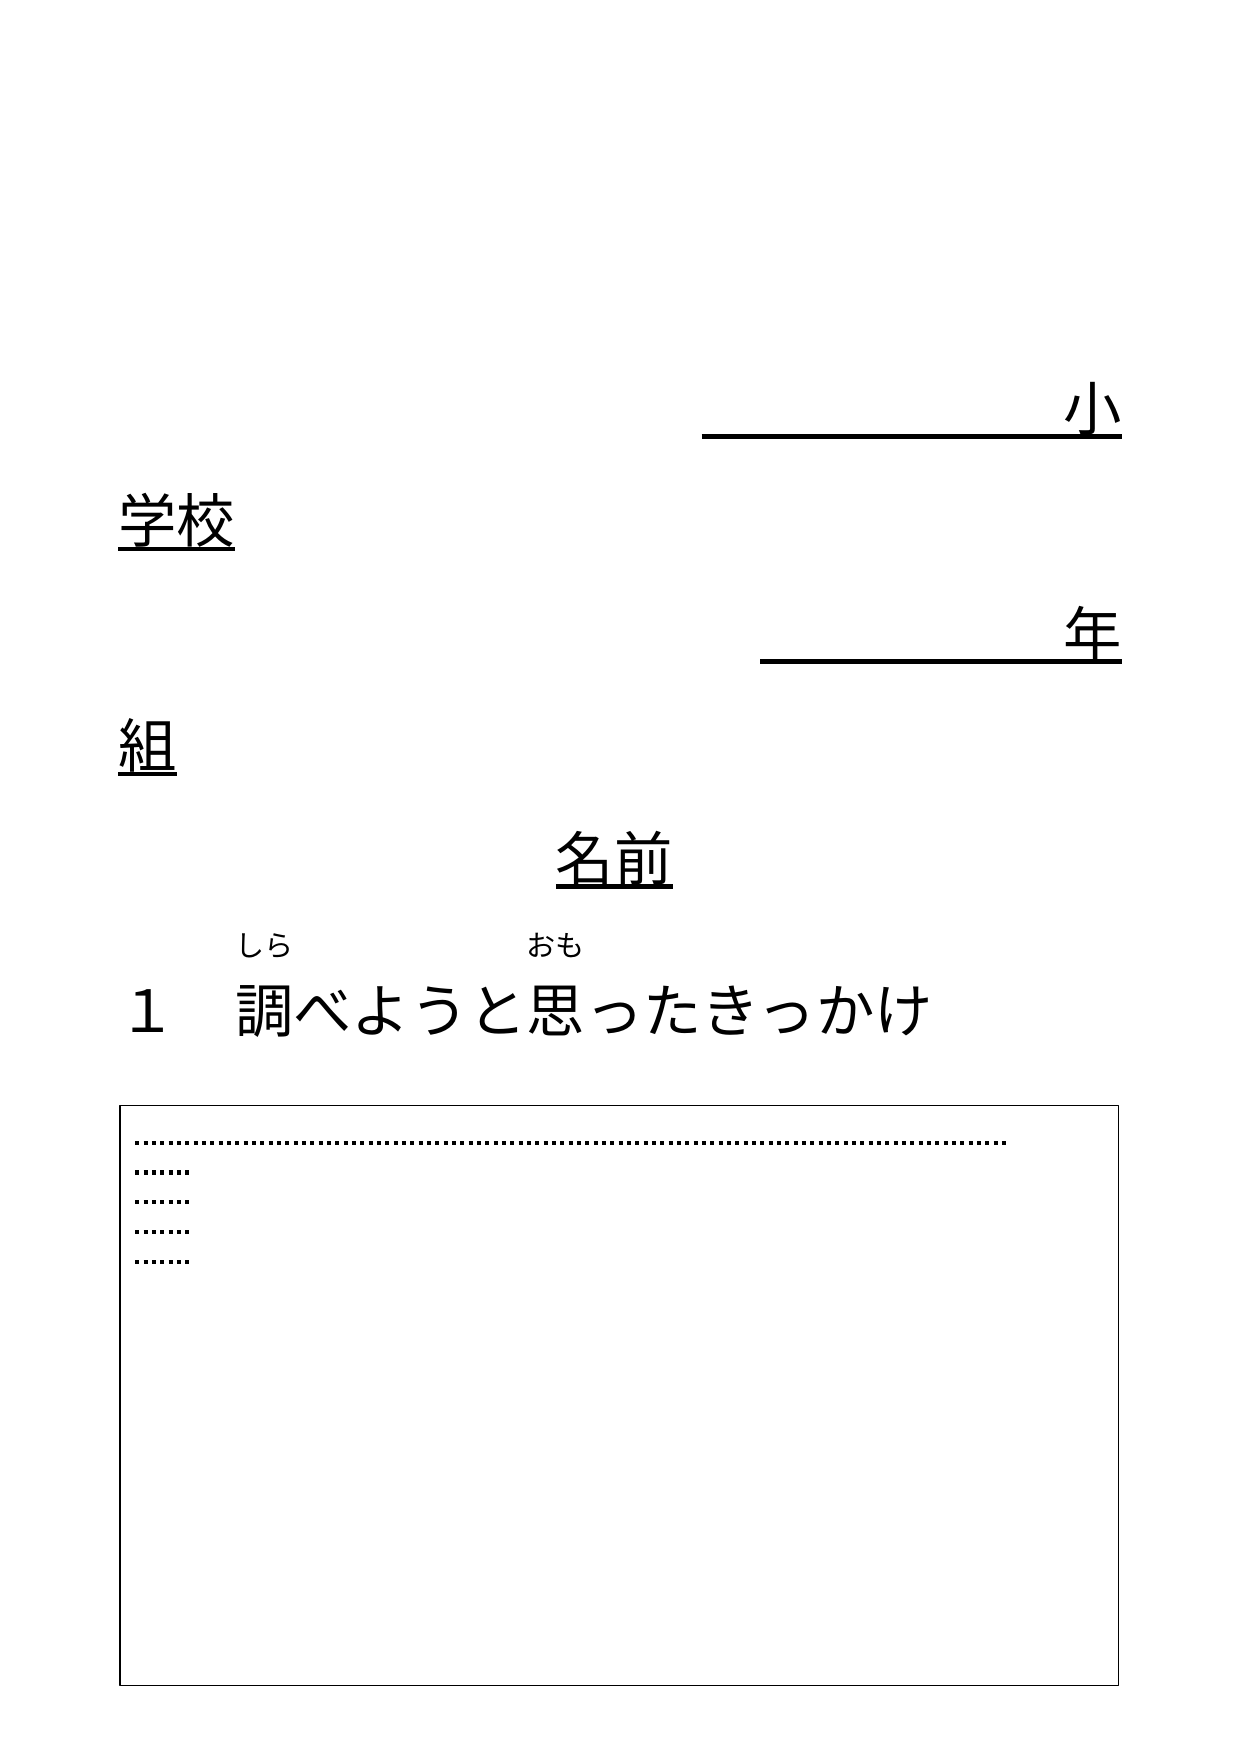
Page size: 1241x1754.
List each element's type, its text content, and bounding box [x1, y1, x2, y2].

text 名前 [118, 798, 1122, 911]
text 年 組 [118, 573, 1122, 798]
text １ べようとったきっかけ [118, 911, 1122, 1061]
text 小学校 [118, 348, 1122, 573]
